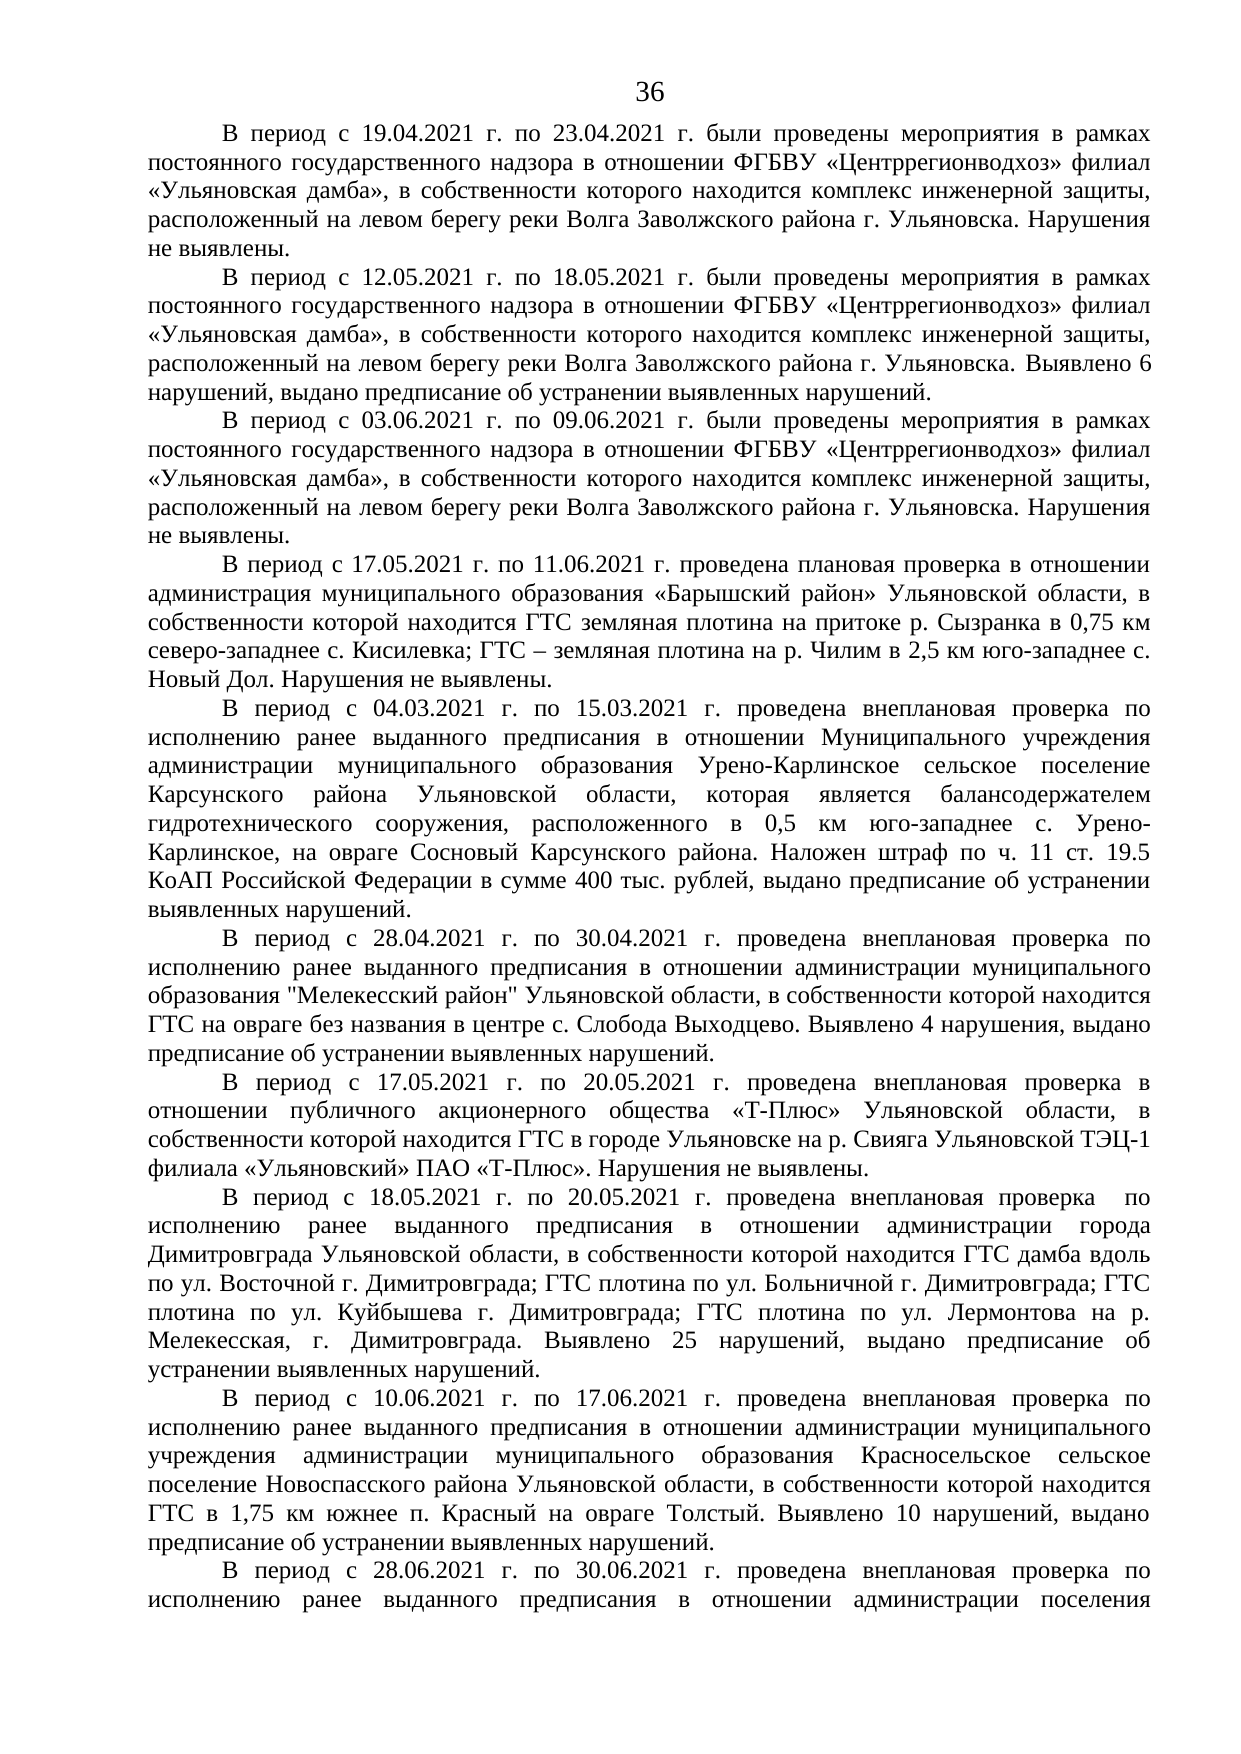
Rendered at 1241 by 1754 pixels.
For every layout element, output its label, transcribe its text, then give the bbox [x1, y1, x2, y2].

text В период с 03.06.2021 г. по 09.06.2021 г. были проведены мероприятия в рамках постоянного государственного надзора в отношении ФГБВУ «Центррегионводхоз» филиал «Ульяновская дамба», в собственности которого находится комплекс инженерной защиты, расположенный на левом берегу реки Волга Заволжского района г. Ульяновска. Нарушения не выявлены. [148, 406, 1152, 549]
text В период с 17.05.2021 г. по 11.06.2021 г. проведена плановая проверка в отношении администрация муниципального образования «Барышский район» Ульяновской области, в собственности которой находится ГТС земляная плотина на притоке р. Сызранка в 0,75 км северо-западнее с. Кисилевка; ГТС – земляная плотина на р. Чилим в 2,5 км юго-западнее с. Новый Дол. Нарушения не выявлены. [148, 549, 1152, 693]
text В период с 18.05.2021 г. по 20.05.2021 г. проведена внеплановая проверка по исполнению ранее выданного предписания в отношении администрации города Димитровграда Ульяновской области, в собственности которой находится ГТС дамба вдоль по ул. Восточной г. Димитровграда; ГТС плотина по ул. Больничной г. Димитровграда; ГТС плотина по ул. Куйбышева г. Димитровграда; ГТС плотина по ул. Лермонтова на р. Мелекесская, г. Димитровграда. Выявлено 25 нарушений, выдано предписание об устранении выявленных нарушений. [148, 1182, 1152, 1383]
text В период с 12.05.2021 г. по 18.05.2021 г. были проведены мероприятия в рамках постоянного государственного надзора в отношении ФГБВУ «Центррегионводхоз» филиал «Ульяновская дамба», в собственности которого находится комплекс инженерной защиты, расположенный на левом берегу реки Волга Заволжского района г. Ульяновска. Выявлено 6 нарушений, выдано предписание об устранении выявленных нарушений. [148, 262, 1152, 406]
text В период с 19.04.2021 г. по 23.04.2021 г. были проведены мероприятия в рамках постоянного государственного надзора в отношении ФГБВУ «Центррегионводхоз» филиал «Ульяновская дамба», в собственности которого находится комплекс инженерной защиты, расположенный на левом берегу реки Волга Заволжского района г. Ульяновска. Нарушения не выявлены. [148, 118, 1152, 262]
text В период с 04.03.2021 г. по 15.03.2021 г. проведена внеплановая проверка по исполнению ранее выданного предписания в отношении Муниципального учреждения администрации муниципального образования Урено-Карлинское сельское поселение Карсунского района Ульяновской области, которая является балансодержателем гидротехнического сооружения, расположенного в 0,5 км юго-западнее с. Урено-Карлинское, на овраге Сосновый Карсунского района. Наложен штраф по ч. 11 ст. 19.5 КоАП Российской Федерации в сумме 400 тыс. рублей, выдано предписание об устранении выявленных нарушений. [148, 693, 1152, 923]
text В период с 28.04.2021 г. по 30.04.2021 г. проведена внеплановая проверка по исполнению ранее выданного предписания в отношении администрации муниципального образования "Мелекесский район" Ульяновской области, в собственности которой находится ГТС на овраге без названия в центре с. Слобода Выходцево. Выявлено 4 нарушения, выдано предписание об устранении выявленных нарушений. [148, 923, 1152, 1067]
text В период с 10.06.2021 г. по 17.06.2021 г. проведена внеплановая проверка по исполнению ранее выданного предписания в отношении администрации муниципального учреждения администрации муниципального образования Красносельское сельское поселение Новоспасского района Ульяновской области, в собственности которой находится ГТС в 1,75 км южнее п. Красный на овраге Толстый. Выявлено 10 нарушений, выдано предписание об устранении выявленных нарушений. [148, 1383, 1152, 1556]
text В период с 17.05.2021 г. по 20.05.2021 г. проведена внеплановая проверка в отношении публичного акционерного общества «Т-Плюс» Ульяновской области, в собственности которой находится ГТС в городе Ульяновске на р. Свияга Ульяновской ТЭЦ-1 филиала «Ульяновский» ПАО «Т-Плюс». Нарушения не выявлены. [148, 1067, 1152, 1182]
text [148, 1556, 1152, 1613]
